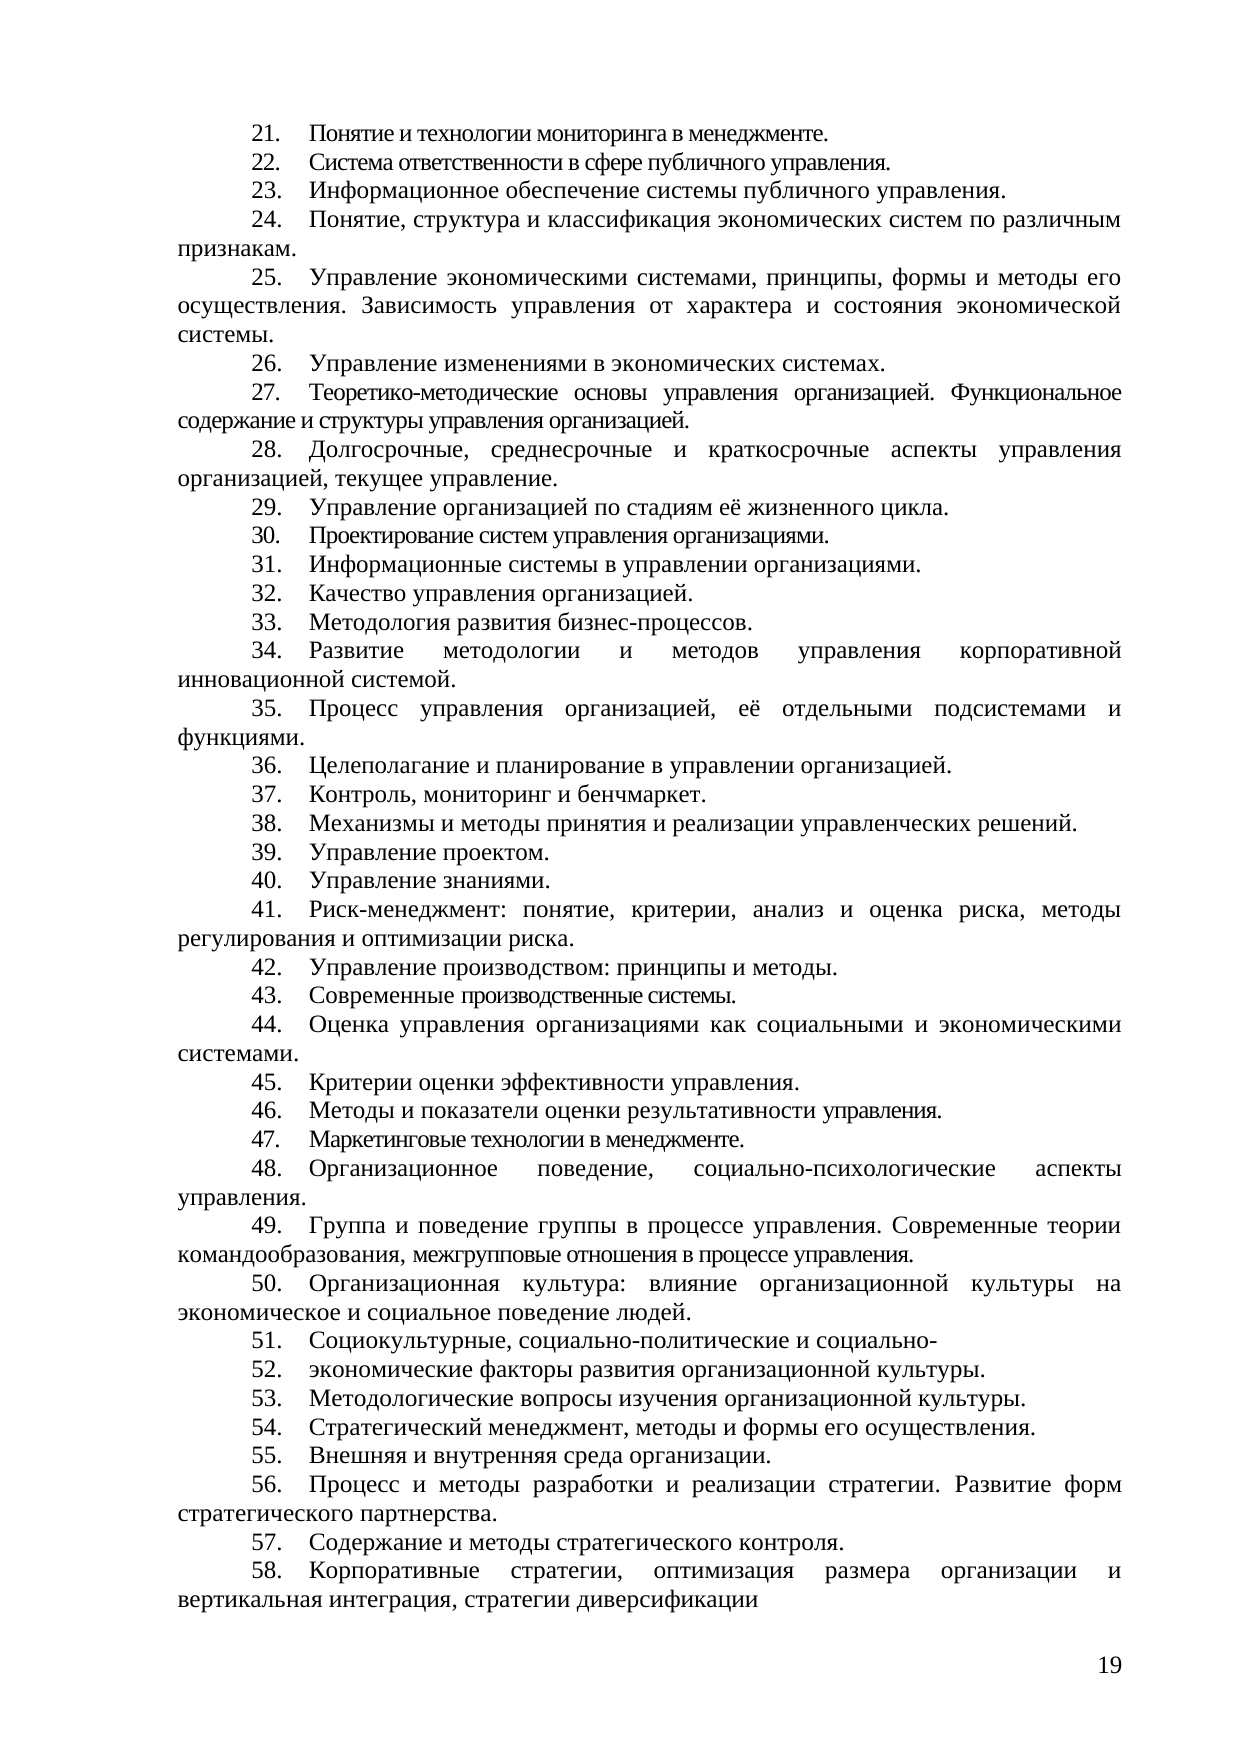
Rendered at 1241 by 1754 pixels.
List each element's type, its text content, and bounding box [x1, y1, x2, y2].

list Современные производственные системы. [177, 981, 1122, 1009]
list Качество управления организацией. [177, 578, 1122, 607]
list Механизмы и методы принятия и реализации управленческих решений. [177, 808, 1122, 837]
list Развитие методологии и методов управления корпоративной инновационной системой. [177, 636, 1122, 693]
list Маркетинговые технологии в менеджменте. [177, 1124, 1122, 1153]
list Контроль, мониторинг и бенчмаркет. [177, 779, 1122, 808]
list Содержание и методы стратегического контроля. [177, 1527, 1122, 1556]
list экономические факторы развития организационной культуры. [177, 1354, 1122, 1383]
list Организационное поведение, социально-психологические аспекты управления. [177, 1153, 1122, 1211]
list Понятие и технологии мониторинга в менеджменте. [177, 118, 1122, 147]
list Теоретико-методические основы управления организацией. Функциональное содержание и структуры управления организацией. [177, 377, 1122, 434]
list Организационная культура: влияние организационной культуры на экономическое и социальное поведение людей. [177, 1268, 1122, 1326]
list Внешняя и внутренняя среда организации. [177, 1441, 1122, 1469]
list Критерии оценки эффективности управления. [177, 1067, 1122, 1096]
list Методы и показатели оценки результативности управления. [177, 1096, 1122, 1124]
list Управление производством: принципы и методы. [177, 952, 1122, 981]
list Стратегический менеджмент, методы и формы его осуществления. [177, 1412, 1122, 1441]
list Методология развития бизнес-процессов. [177, 607, 1122, 636]
list Корпоративные стратегии, оптимизация размера организации и вертикальная интеграция, стратегии диверсификации [177, 1556, 1122, 1613]
list Понятие, структура и классификация экономических систем по различным признакам. [177, 204, 1122, 262]
list Система ответственности в сфере публичного управления. [177, 147, 1122, 176]
list Управление экономическими системами, принципы, формы и методы его осуществления. Зависимость управления от характера и состояния экономической системы. [177, 262, 1122, 348]
list Информационные системы в управлении организациями. [177, 549, 1122, 578]
list Долгосрочные, среднесрочные и краткосрочные аспекты управления организацией, текущее управление. [177, 434, 1122, 492]
list Группа и поведение группы в процессе управления. Современные теории командообразования, межгрупповые отношения в процессе управления. [177, 1211, 1122, 1268]
list Процесс управления организацией, её отдельными подсистемами и функциями. [177, 693, 1122, 751]
list Риск-менеджмент: понятие, критерии, анализ и оценка риска, методы регулирования и оптимизации риска. [177, 894, 1122, 952]
list Методологические вопросы изучения организационной культуры. [177, 1383, 1122, 1412]
list Проектирование систем управления организациями. [177, 521, 1122, 549]
list Оценка управления организациями как социальными и экономическими системами. [177, 1009, 1122, 1067]
list Социокультурные, социально-политические и социально- [177, 1326, 1122, 1354]
list Управление знаниями. [177, 866, 1122, 894]
list Управление проектом. [177, 837, 1122, 866]
list Управление изменениями в экономических системах. [177, 348, 1122, 377]
list Информационное обеспечение системы публичного управления. [177, 176, 1122, 204]
list Целеполагание и планирование в управлении организацией. [177, 751, 1122, 779]
list Управление организацией по стадиям её жизненного цикла. [177, 492, 1122, 521]
list Процесс и методы разработки и реализации стратегии. Развитие форм стратегического партнерства. [177, 1469, 1122, 1527]
